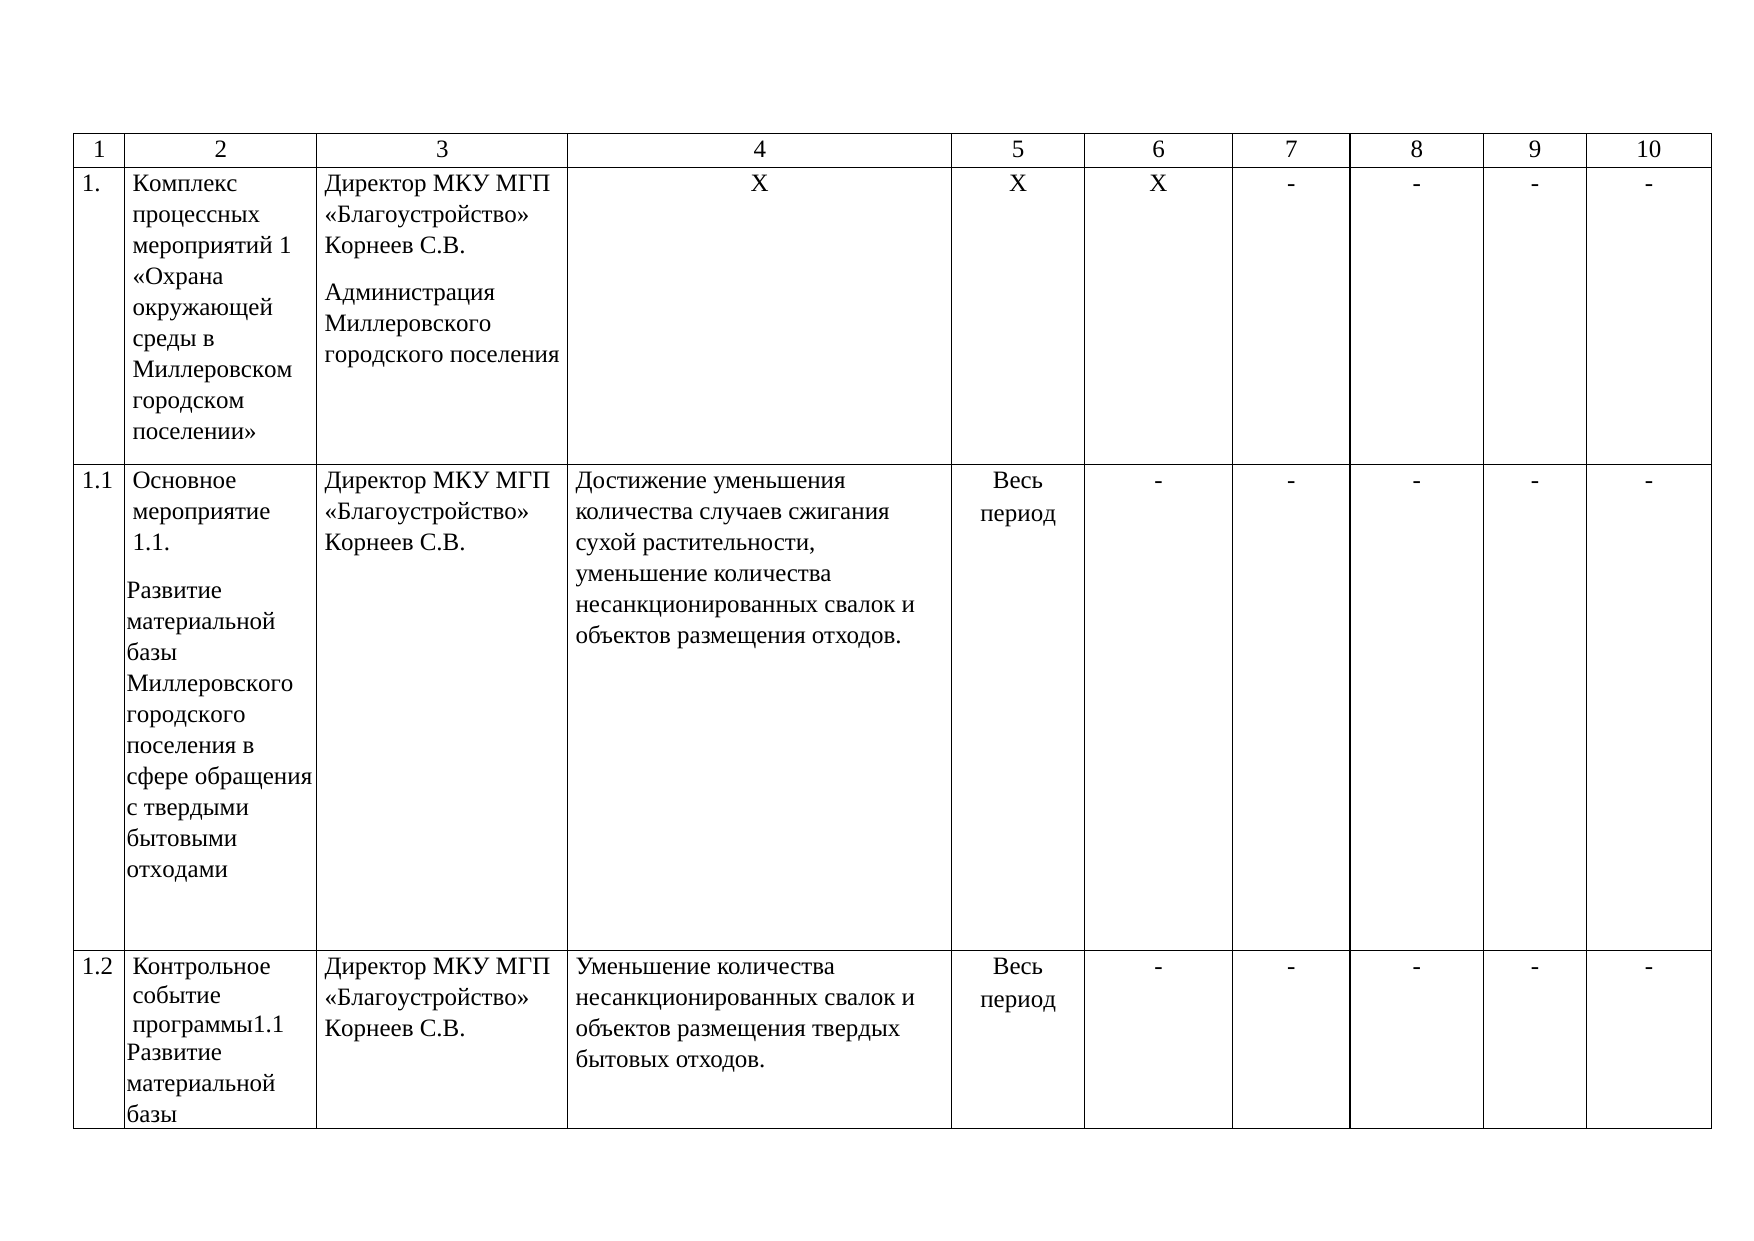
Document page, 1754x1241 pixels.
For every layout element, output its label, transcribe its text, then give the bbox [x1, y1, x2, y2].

table_cell - [1587, 168, 1711, 463]
table_cell - [1233, 168, 1349, 463]
table_cell Директор МКУ МГП «Благоустройство» Корнеев С.В. [317, 465, 567, 949]
table_header 6 [1085, 134, 1232, 167]
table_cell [568, 951, 951, 1128]
table_cell 1.1 [74, 465, 124, 949]
table_cell - [1233, 465, 1349, 949]
table_header 4 [568, 134, 951, 167]
table_cell - [1484, 168, 1586, 463]
table_cell - [1233, 951, 1349, 1128]
table_cell - [1085, 465, 1232, 949]
table_cell - [1484, 951, 1586, 1128]
table_cell Весь период [952, 951, 1084, 1128]
table_cell Весь период [952, 465, 1084, 949]
table_cell - [1085, 951, 1232, 1128]
table_cell - [1351, 168, 1483, 463]
table_cell - [1351, 465, 1483, 949]
table_cell Директор МКУ МГП «Благоустройство» Корнеев С.В. Администрация Миллеровского городского поселения [317, 168, 567, 463]
table_cell - [1484, 465, 1586, 949]
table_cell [317, 951, 567, 1128]
table_cell Достижение уменьшения количества случаев сжигания сухой растительности, уменьшение количества несанкционированных свалок и объектов размещения отходов. [568, 465, 951, 949]
table_cell X [952, 168, 1084, 463]
table_header 10 [1587, 134, 1711, 167]
table_cell Х [568, 168, 951, 463]
table_cell Комплекс процессных мероприятий 1 «Охрана окружающей среды в Миллеровском городском поселении» [125, 168, 316, 463]
table_header 2 [125, 134, 316, 167]
table_cell Основное мероприятие 1.1. Развитие материальной базы Миллеровского городского поселения в сфере обращения с твердыми бытовыми отходами [125, 465, 316, 949]
table_cell 1. [74, 168, 124, 463]
table_cell - [1351, 951, 1483, 1128]
table_cell - [1587, 951, 1711, 1128]
table_header 7 [1233, 134, 1349, 167]
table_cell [125, 951, 316, 1128]
table_cell 1.2 [74, 951, 124, 1128]
table_cell - [1587, 465, 1711, 949]
table_header 3 [317, 134, 567, 167]
table_header 5 [952, 134, 1084, 167]
table_header 9 [1484, 134, 1586, 167]
table_header 1 [74, 134, 124, 167]
table_header 8 [1351, 134, 1483, 167]
table_cell X [1085, 168, 1232, 463]
